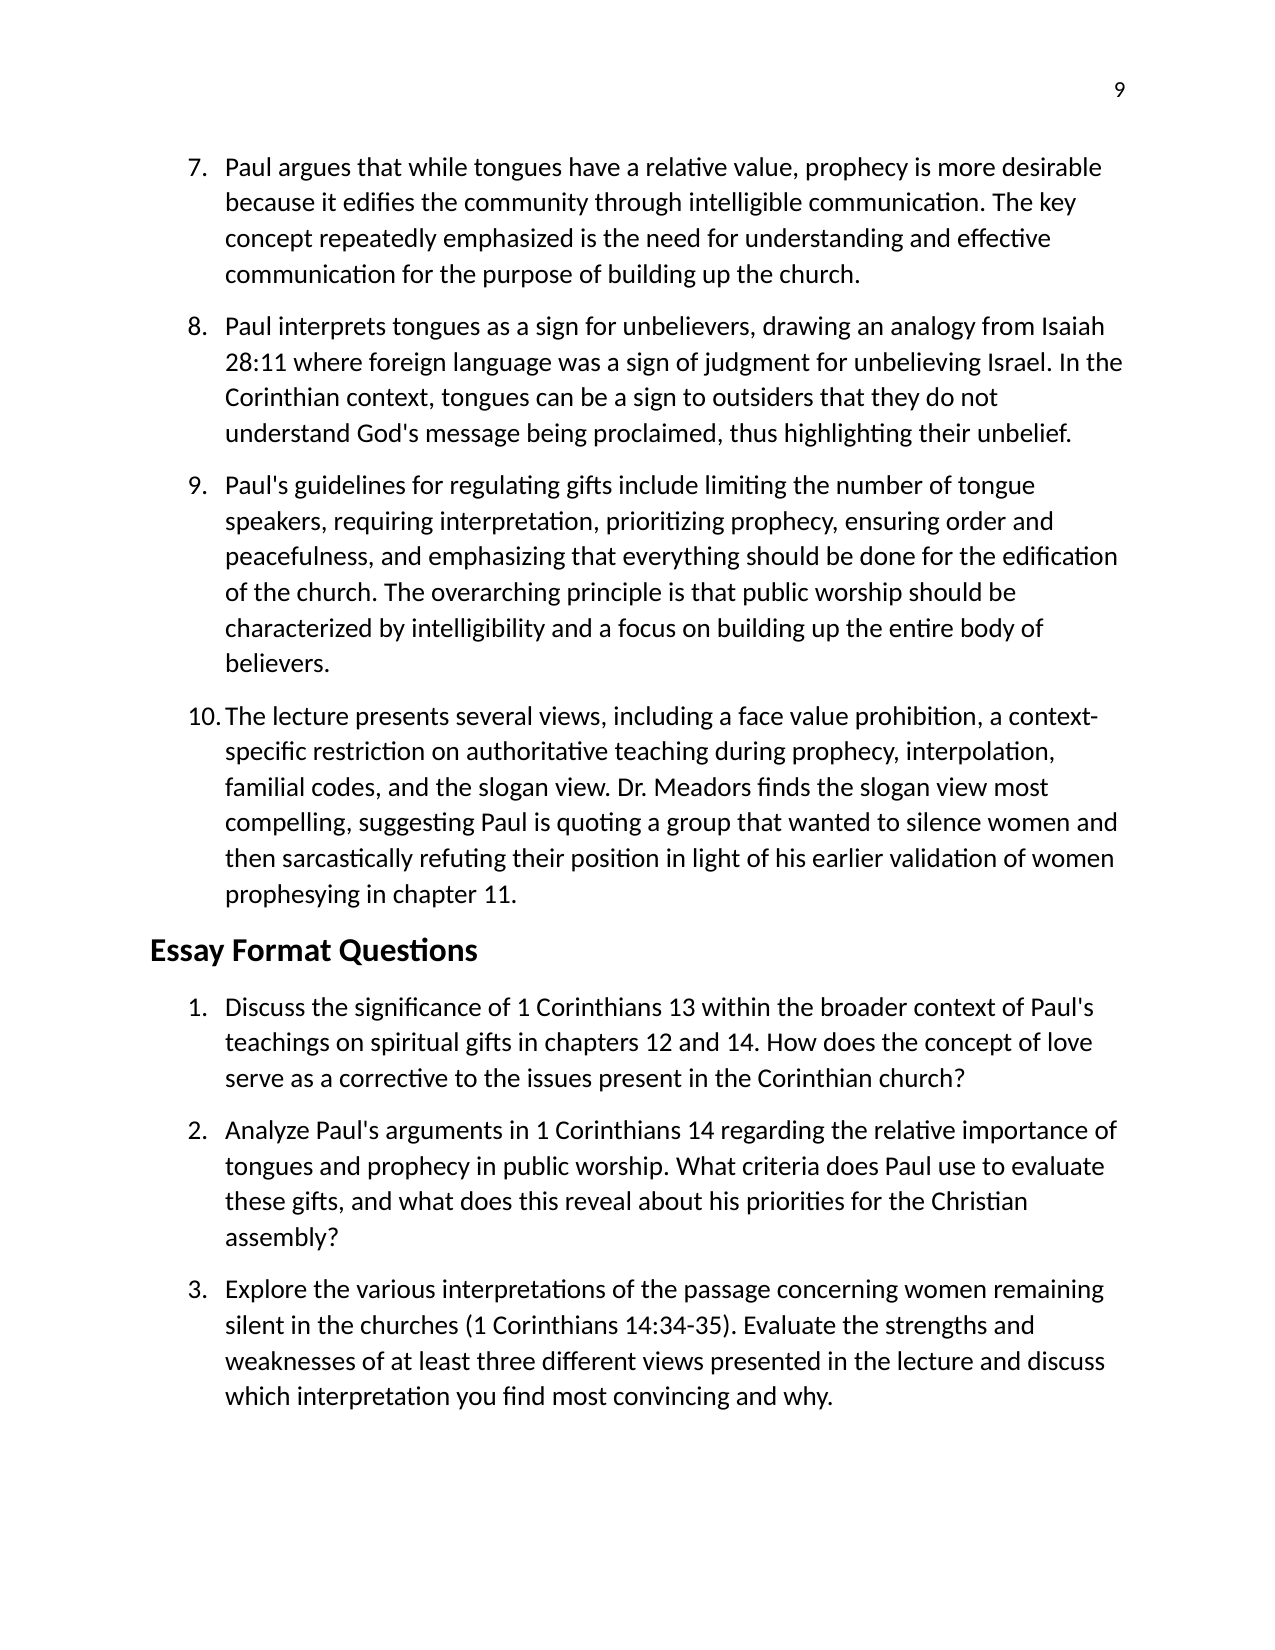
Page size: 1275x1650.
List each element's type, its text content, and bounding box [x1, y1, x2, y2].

list Analyze Paul's arguments in 1 Corinthians 14 regarding the relative importance of tongues and prophecy in public worship. What criteria does Paul use to evaluate these gifts, and what does this reveal about his priorities for the Christian assembly? [187, 1113, 1125, 1253]
list Paul's guidelines for regulating gifts include limiting the number of tongue speakers, requiring interpretation, prioritizing prophecy, ensuring order and peacefulness, and emphasizing that everything should be done for the edification of the church. The overarching principle is that public worship should be characterized by intelligibility and a focus on building up the entire body of believers. [187, 468, 1125, 679]
list Explore the various interpretations of the passage concerning women remaining silent in the churches (1 Corinthians 14:34-35). Evaluate the strengths and weaknesses of at least three different views presented in the lecture and discuss which interpretation you find most convincing and why. [187, 1272, 1125, 1412]
list Paul argues that while tongues have a relative value, prophecy is more desirable because it edifies the community through intelligible communication. The key concept repeatedly emphasized is the need for understanding and effective communication for the purpose of building up the church. [187, 150, 1125, 290]
list The lecture presents several views, including a face value prohibition, a context-specific restriction on authoritative teaching during prophecy, interpolation, familial codes, and the slogan view. Dr. Meadors finds the slogan view most compelling, suggesting Paul is quoting a group that wanted to silence women and then sarcastically refuting their position in light of his earlier validation of women prophesying in chapter 11. [187, 699, 1125, 910]
text Essay Format Questions [150, 929, 1125, 970]
list Discuss the significance of 1 Corinthians 13 within the broader context of Paul's teachings on spiritual gifts in chapters 12 and 14. How does the concept of love serve as a corrective to the issues present in the Corinthian church? [187, 990, 1125, 1094]
list Paul interprets tongues as a sign for unbelievers, drawing an analogy from Isaiah 28:11 where foreign language was a sign of judgment for unbelieving Israel. In the Corinthian context, tongues can be a sign to outsiders that they do not understand God's message being proclaimed, thus highlighting their unbelief. [187, 309, 1125, 449]
